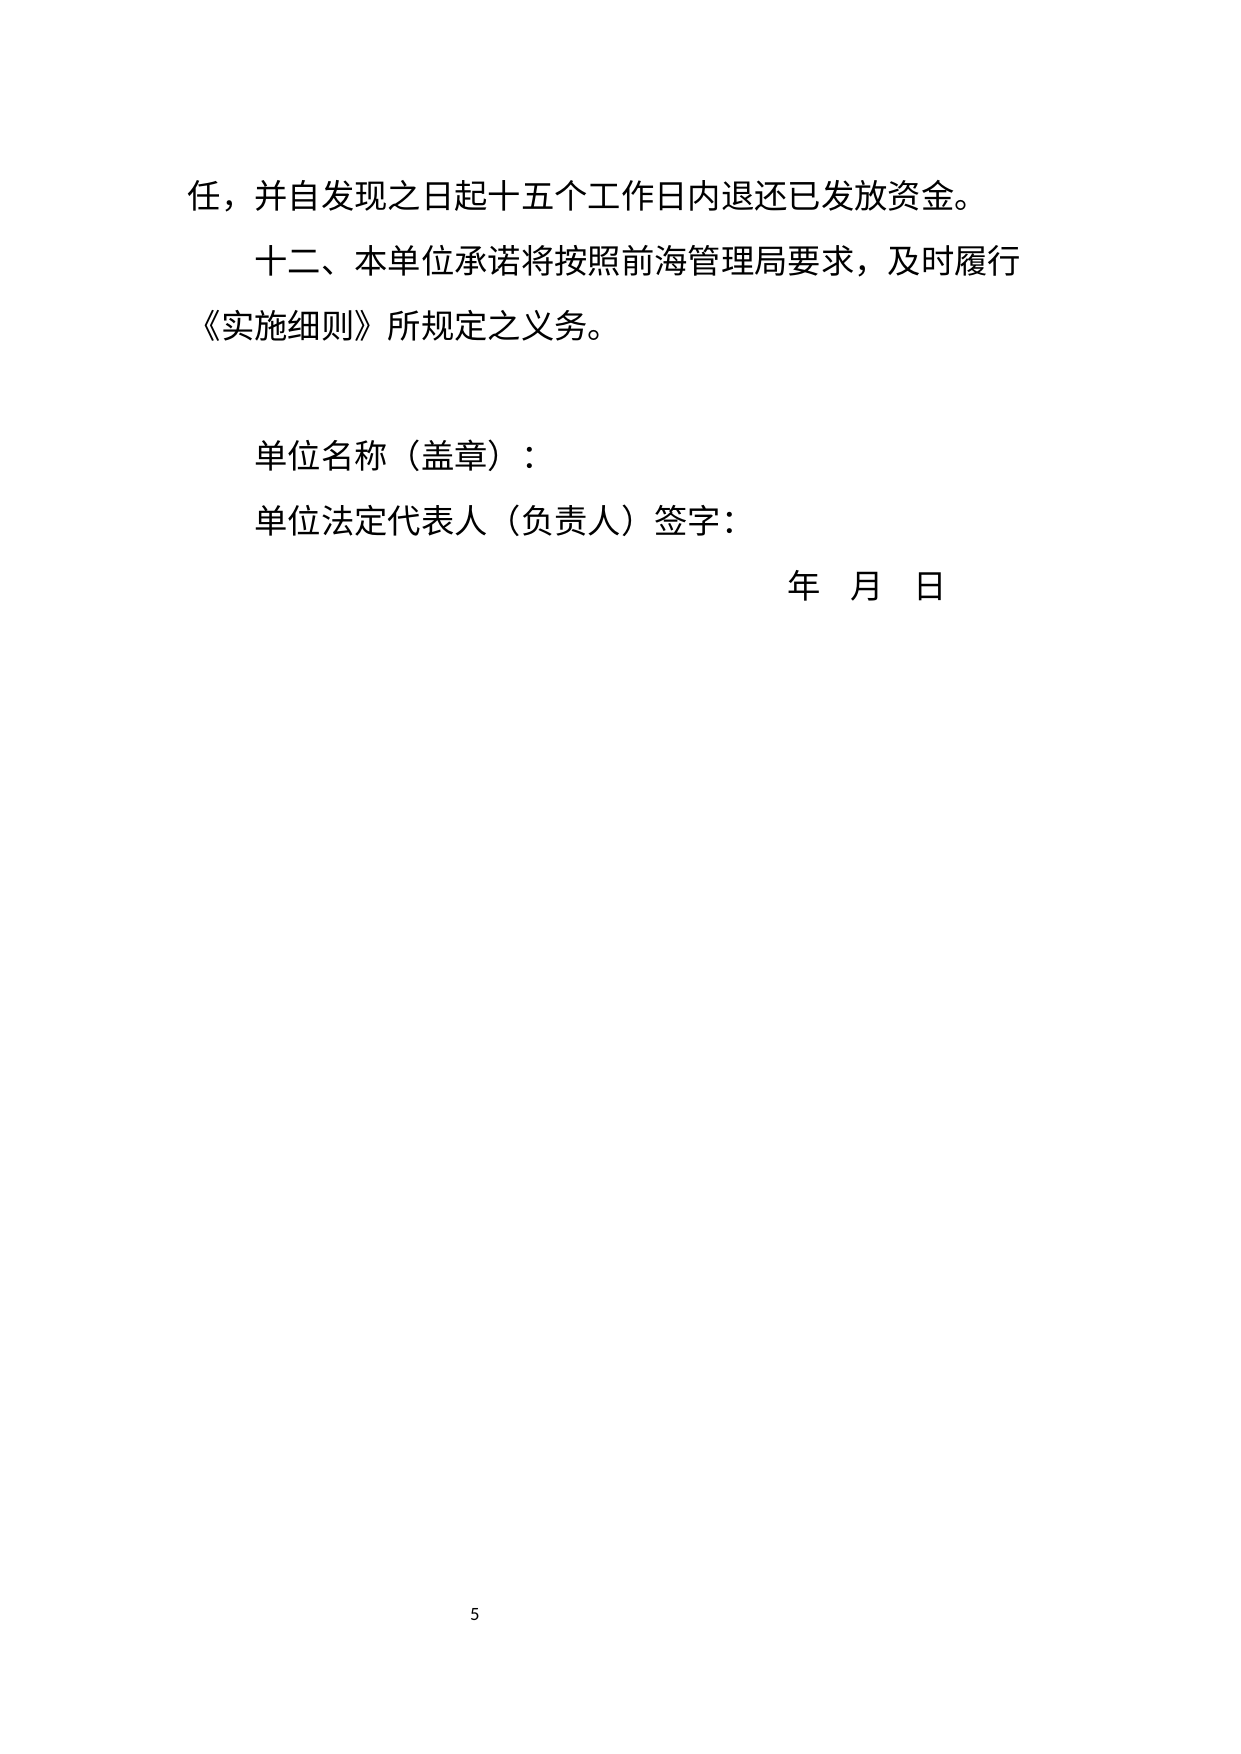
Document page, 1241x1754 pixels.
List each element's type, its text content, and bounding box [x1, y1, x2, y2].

text 单位法定代表人（负责人）签字： [187, 486, 1053, 551]
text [187, 161, 1053, 226]
text 年 月 日 [187, 551, 1053, 616]
text 十二、本单位承诺将按照前海管理局要求，及时履行《实施细则》所规定之义务。 [187, 226, 1053, 356]
text 单位名称（盖章）： [187, 421, 1053, 486]
